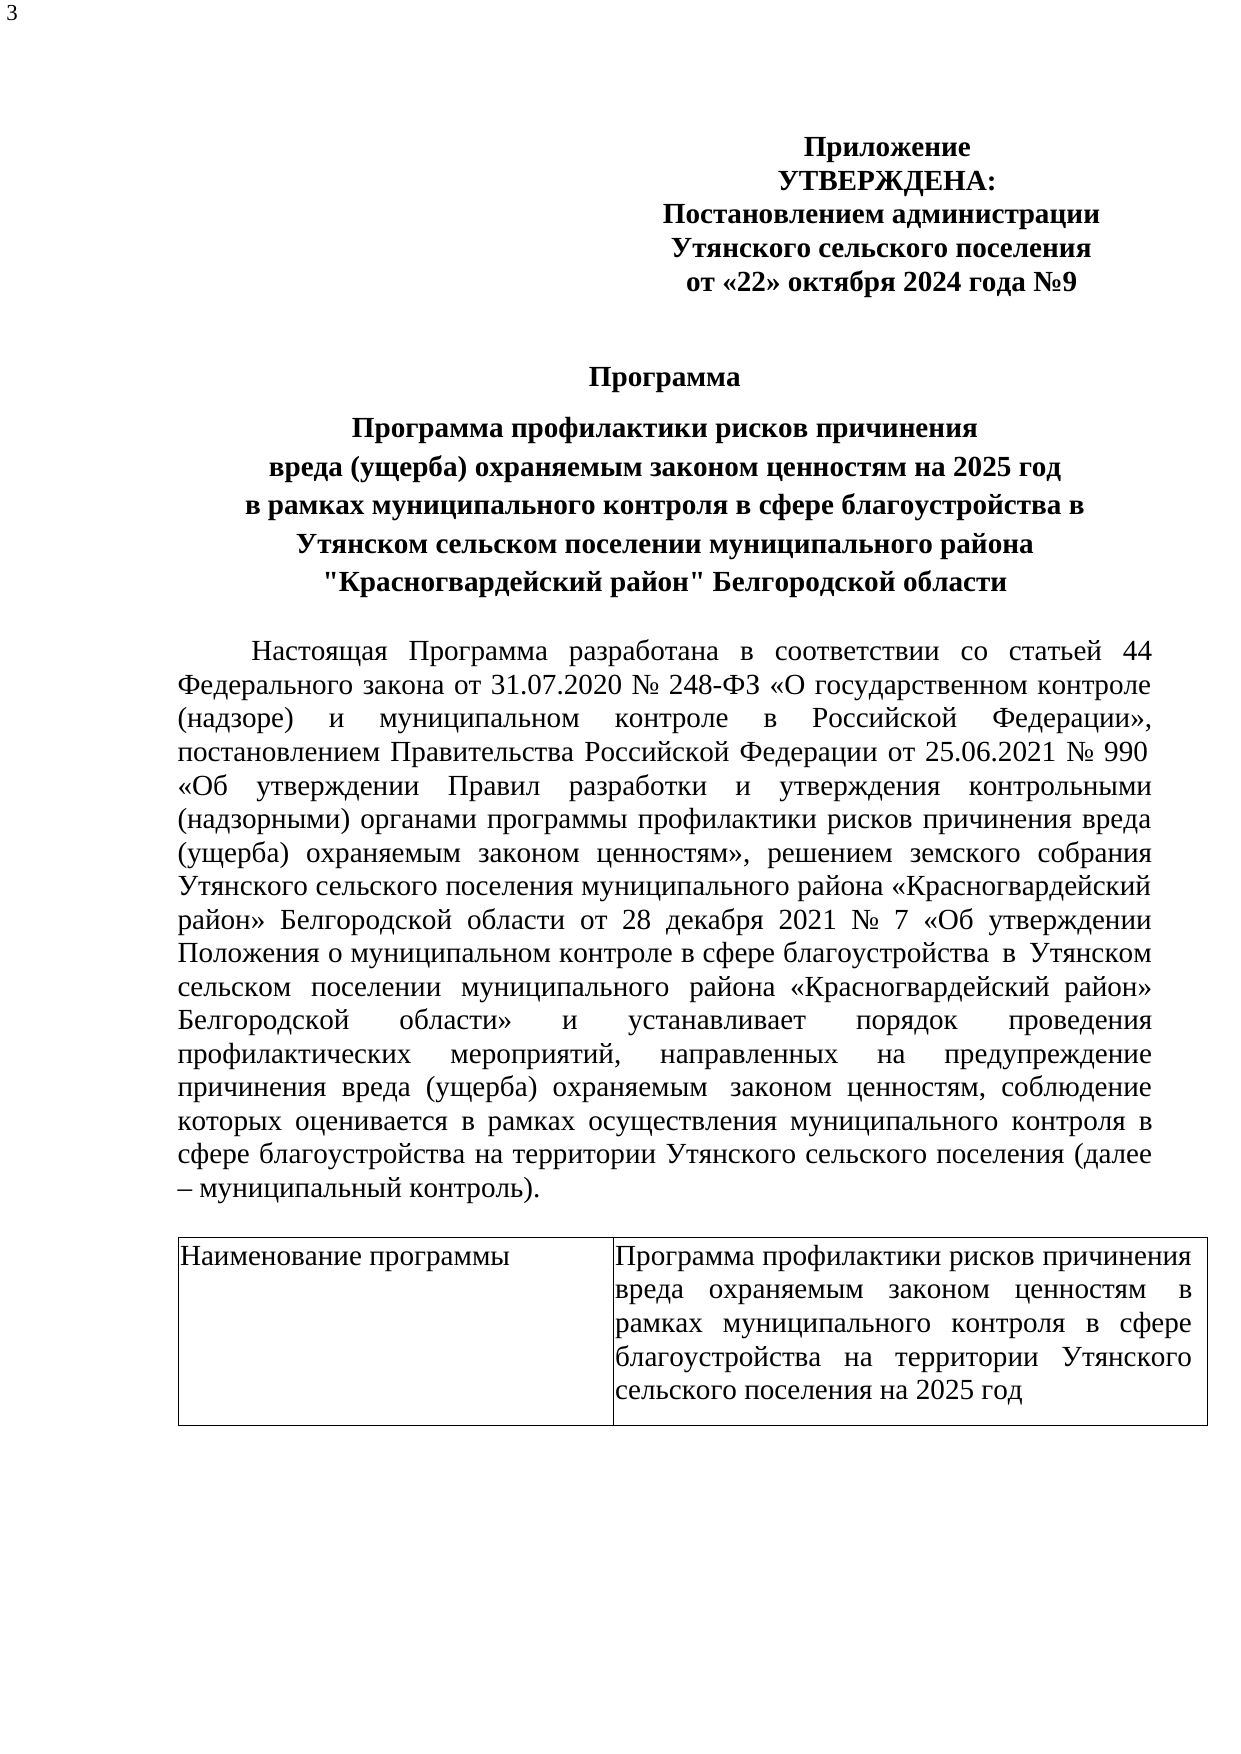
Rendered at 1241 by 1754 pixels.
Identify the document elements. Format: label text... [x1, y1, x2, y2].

table_header Программа профилактики рисков причинения вреда охраняемым законом ценностям в рамках муниципального контроля в сфере благоустройства на территории Утянского сельского поселения на 2025 год [614, 1238, 1207, 1425]
text Постановлением администрации Утянского сельского поселения [657, 196, 1105, 263]
subtitle Приложение УТВЕРЖДЕНА: [776, 129, 997, 196]
text Программа профилактики рисков причинения [244, 410, 1085, 444]
subtitle вреда (ущерба) охраняемым законом ценностям на 2025 год [244, 449, 1085, 482]
table_header Наименование программы [179, 1238, 613, 1425]
subtitle Программа [244, 359, 1085, 393]
text «Об утверждении Правил разработки и утверждения контрольными (надзорными) органами программы профилактики рисков причинения вреда (ущерба) охраняемым законом ценностям», решением земского собрания Утянского сельского поселения муниципального района «Красногвардейский район» Белгородской области от 28 декабря 2021 № 7 «Об утверждении Положения о муниципальном контроле в сфере благоустройства в Утянском сельском поселении муниципального района «Красногвардейский район» Белгородской области» и устанавливает порядок проведения профилактических мероприятий, направленных на предупреждение причинения вреда (ущерба) охраняемым законом ценностям, соблюдение которых оценивается в рамках осуществления муниципального контроля в сфере благоустройства на территории Утянского сельского поселения (далее – муниципальный контроль). [177, 768, 1152, 1204]
text в рамках муниципального контроля в сфере благоустройства в Утянском сельском поселении муниципального района "Красногвардейский район" Белгородской области [244, 487, 1085, 598]
text от «22» октября 2024 года №9 [657, 264, 1105, 297]
text Настоящая Программа разработана в соответствии со статьей 44 Федерального закона от 31.07.2020 № 248-ФЗ «О государственном контроле (надзоре) и муниципальном контроле в Российской Федерации», постановлением Правительства Российской Федерации от 25.06.2021 № 990 [177, 633, 1152, 767]
